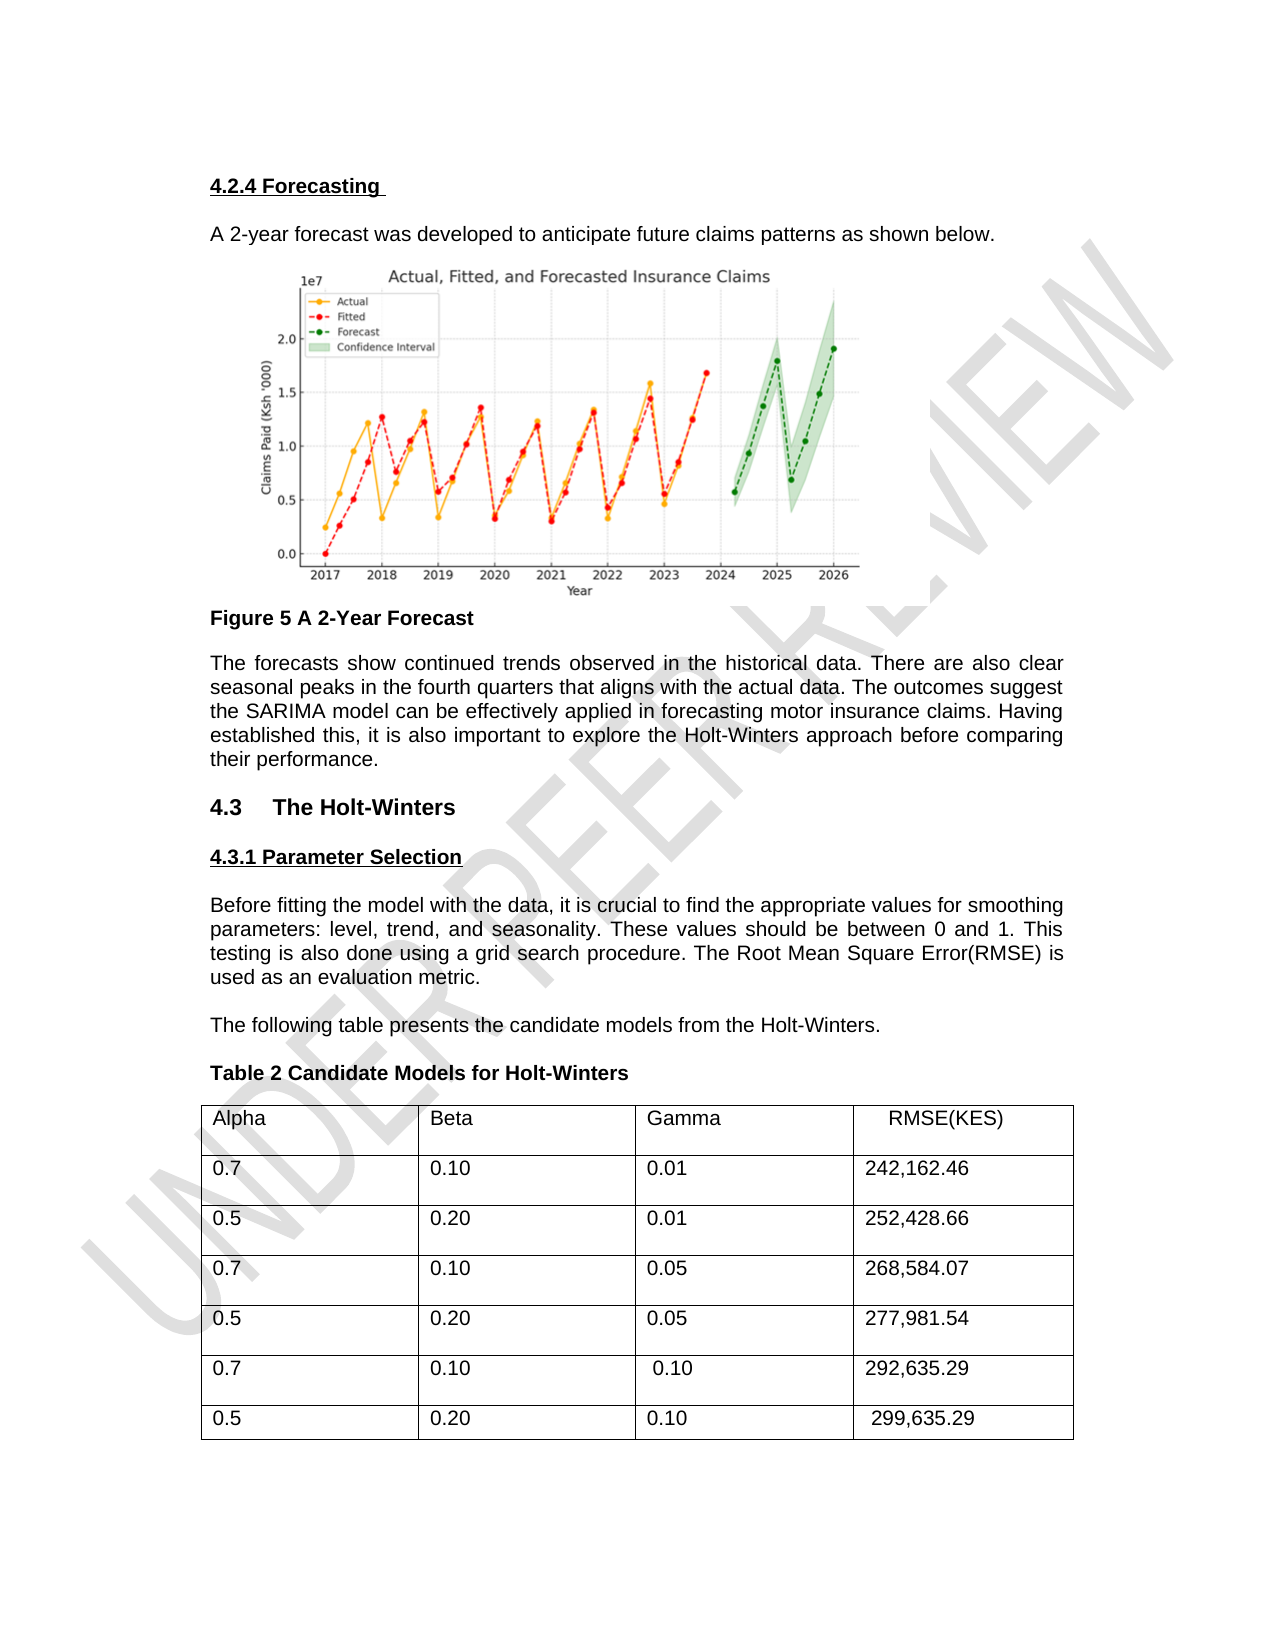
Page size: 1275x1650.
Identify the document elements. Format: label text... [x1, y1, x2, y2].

table_cell 0.5 [202, 1306, 418, 1355]
table_cell 0.10 [419, 1256, 635, 1305]
table_cell 277,981.54 [854, 1306, 1073, 1355]
picture [210, 245, 930, 606]
table_cell 0.05 [636, 1306, 853, 1355]
text Before fitting the model with the data, it is crucial to find the appropriate values for smoothing parameters: level, trend, and seasonality. These values should be between 0 and 1. This testing is also done using a grid search procedure. The Root Mean Square Error(RMSE) is used as an evaluation metric. [210, 893, 1065, 988]
table_header Beta [419, 1106, 635, 1155]
table_cell 242,162.46 [854, 1156, 1073, 1205]
text 4.2.4 Forecasting [210, 174, 1065, 198]
table_cell 0.01 [636, 1206, 853, 1255]
text The following table presents the candidate models from the Holt-Winters. [210, 1012, 1065, 1036]
table_cell 0.01 [636, 1156, 853, 1205]
table_cell 292,635.29 [854, 1356, 1073, 1405]
text The forecasts show continued trends observed in the historical data. There are also clear seasonal peaks in the fourth quarters that aligns with the actual data. The outcomes suggest the SARIMA model can be effectively applied in forecasting motor insurance claims. Having established this, it is also important to explore the Holt-Winters approach before comparing their performance. [210, 651, 1065, 770]
table_cell 0.20 [419, 1406, 635, 1439]
table_cell 0.7 [202, 1256, 418, 1305]
table_cell 299,635.29 [854, 1406, 1073, 1439]
table_header RMSE(KES) [854, 1106, 1073, 1155]
text 4.3.1 Parameter Selection [210, 845, 1065, 869]
table_cell 0.7 [202, 1156, 418, 1205]
table_cell 0.20 [419, 1306, 635, 1355]
table_cell 0.5 [202, 1406, 418, 1439]
table_cell 0.05 [636, 1256, 853, 1305]
text A 2-year forecast was developed to anticipate future claims patterns as shown below. [210, 222, 1065, 246]
list The Holt-Winters [210, 794, 1065, 821]
text Figure 5 A 2-Year Forecast [210, 606, 1065, 630]
table_cell 0.10 [419, 1156, 635, 1205]
table_cell 0.10 [419, 1356, 635, 1405]
table_cell 0.20 [419, 1206, 635, 1255]
table_cell 0.7 [202, 1356, 418, 1405]
table_header Gamma [636, 1106, 853, 1155]
table_header Alpha [202, 1106, 418, 1155]
table_cell 252,428.66 [854, 1206, 1073, 1255]
table_cell 0.5 [202, 1206, 418, 1255]
table_cell 268,584.07 [854, 1256, 1073, 1305]
table_cell 0.10 [636, 1356, 853, 1405]
text Table 2 Candidate Models for Holt-Winters [210, 1060, 1065, 1084]
table_cell 0.10 [636, 1406, 853, 1439]
